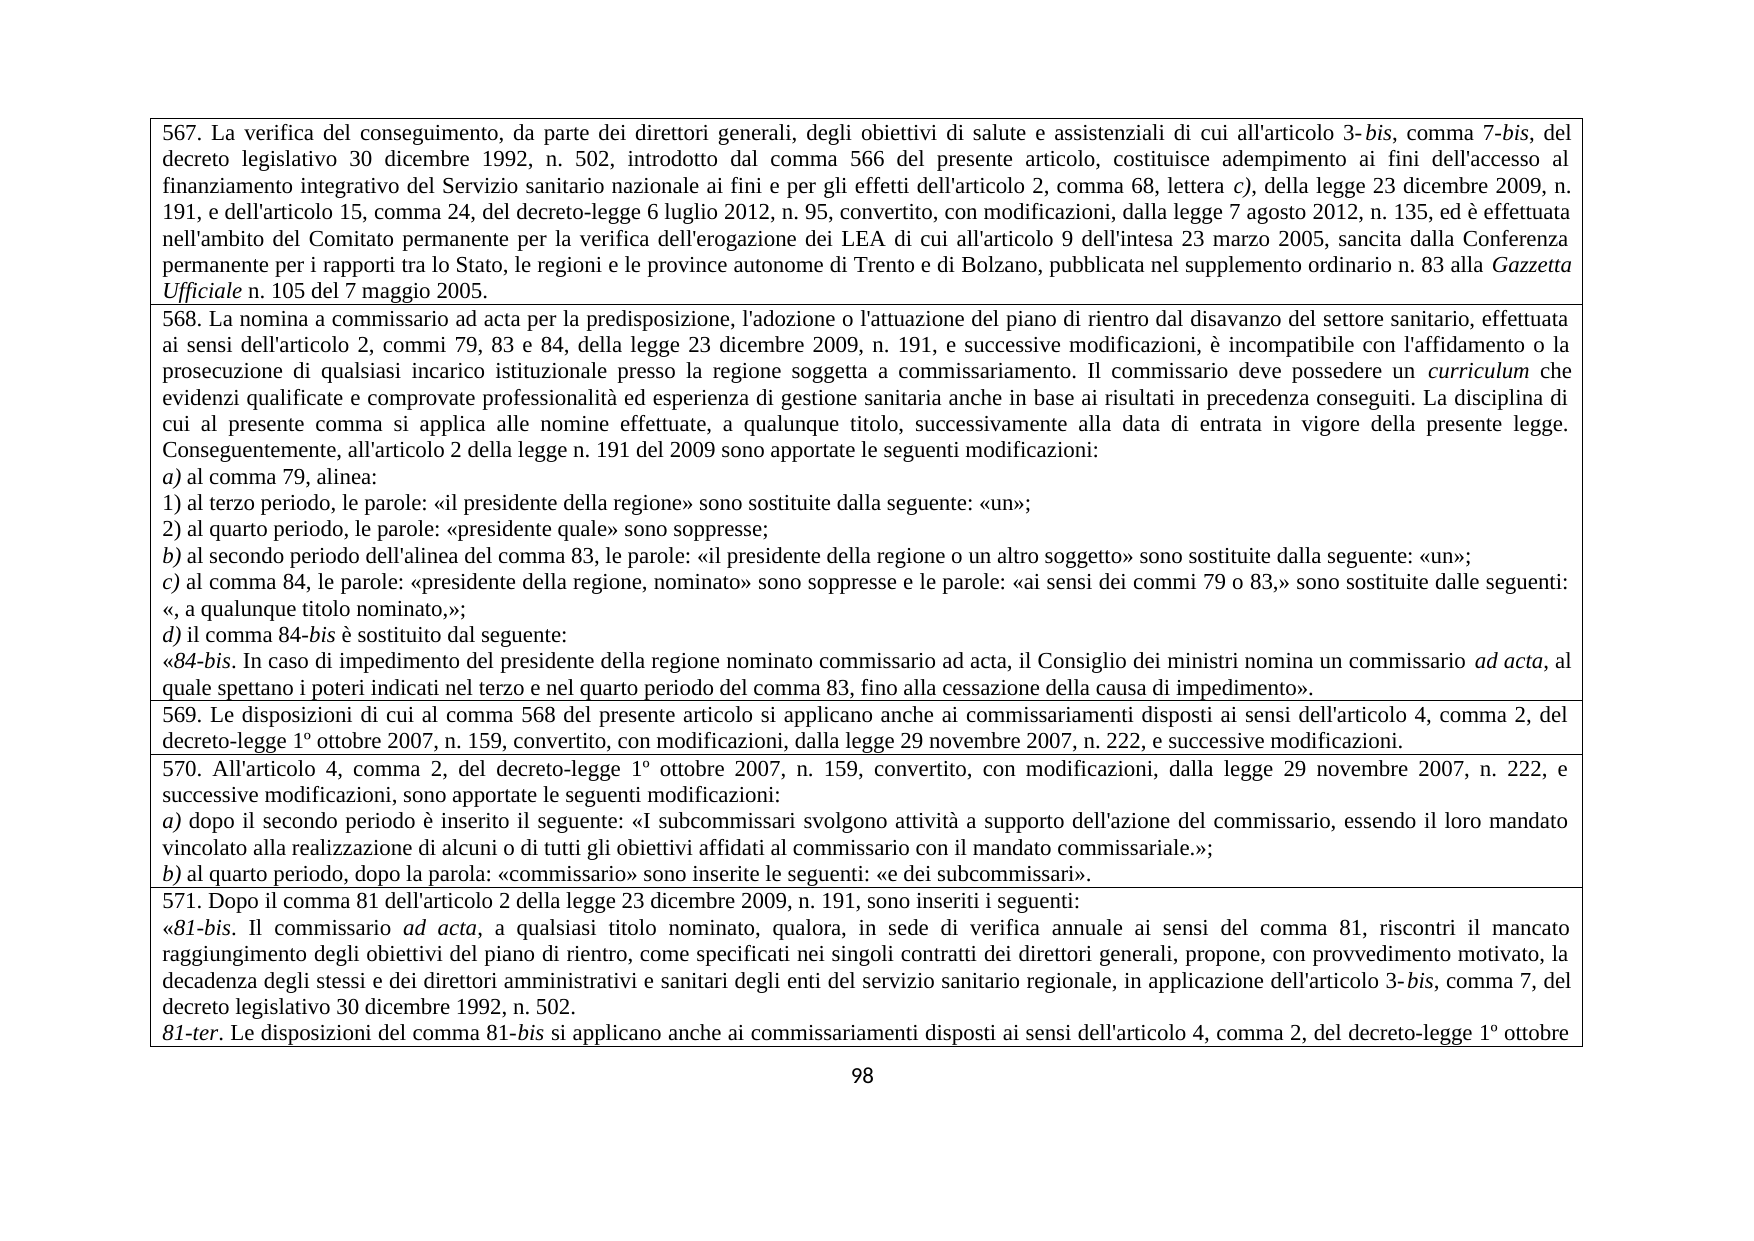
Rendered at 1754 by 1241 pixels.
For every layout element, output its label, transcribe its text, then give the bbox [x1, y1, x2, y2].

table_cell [151, 888, 1582, 1046]
table_cell 568. La nomina a commissario ad acta per la predisposizione, l'adozione o l'attuazione del piano di rientro dal disavanzo del settore sanitario, effettuata ai sensi dell'articolo 2, commi 79, 83 e 84, della legge 23 dicembre 2009, n. 191, e successive modificazioni, è incompatibile con l'affidamento o la prosecuzione di qualsiasi incarico istituzionale presso la regione soggetta a commissariamento. Il commissario deve possedere un curriculum che evidenzi qualificate e comprovate professionalità ed esperienza di gestione sanitaria anche in base ai risultati in precedenza conseguiti. La disciplina di cui al presente comma si applica alle nomine effettuate, a qualunque titolo, successivamente alla data di entrata in vigore della presente legge. Conseguentemente, all'articolo 2 della legge n. 191 del 2009 sono apportate le seguenti modificazioni: a) al comma 79, alinea: 1) al terzo periodo, le parole: «il presidente della regione» sono sostituite dalla seguente: «un»; 2) al quarto periodo, le parole: «presidente quale» sono soppresse; b) al secondo periodo dell'alinea del comma 83, le parole: «il presidente della regione o un altro soggetto» sono sostituite dalla seguente: «un»; c) al comma 84, le parole: «presidente della regione, nominato» sono soppresse e le parole: «ai sensi dei commi 79 o 83,» sono sostituite dalle seguenti: «, a qualunque titolo nominato,»; d) il comma 84-bis è sostituito dal seguente: «84-bis. In caso di impedimento del presidente della regione nominato commissario ad acta, il Consiglio dei ministri nomina un commissario ad acta, al quale spettano i poteri indicati nel terzo e nel quarto periodo del comma 83, fino alla cessazione della causa di impedimento». [151, 305, 1582, 700]
table_cell 569. Le disposizioni di cui al comma 568 del presente articolo si applicano anche ai commissariamenti disposti ai sensi dell'articolo 4, comma 2, del decreto-legge 1º ottobre 2007, n. 159, convertito, con modificazioni, dalla legge 29 novembre 2007, n. 222, e successive modificazioni. [151, 701, 1582, 754]
table_cell 570. All'articolo 4, comma 2, del decreto-legge 1º ottobre 2007, n. 159, convertito, con modificazioni, dalla legge 29 novembre 2007, n. 222, e successive modificazioni, sono apportate le seguenti modificazioni: a) dopo il secondo periodo è inserito il seguente: «I subcommissari svolgono attività a supporto dell'azione del commissario, essendo il loro mandato vincolato alla realizzazione di alcuni o di tutti gli obiettivi affidati al commissario con il mandato commissariale.»; b) al quarto periodo, dopo la parola: «commissario» sono inserite le seguenti: «e dei subcommissari». [151, 755, 1582, 887]
table_cell 567. La verifica del conseguimento, da parte dei direttori generali, degli obiettivi di salute e assistenziali di cui all'articolo 3-bis, comma 7-bis, del decreto legislativo 30 dicembre 1992, n. 502, introdotto dal comma 566 del presente articolo, costituisce adempimento ai fini dell'accesso al finanziamento integrativo del Servizio sanitario nazionale ai fini e per gli effetti dell'articolo 2, comma 68, lettera c), della legge 23 dicembre 2009, n. 191, e dell'articolo 15, comma 24, del decreto-legge 6 luglio 2012, n. 95, convertito, con modificazioni, dalla legge 7 agosto 2012, n. 135, ed è effettuata nell'ambito del Comitato permanente per la verifica dell'erogazione dei LEA di cui all'articolo 9 dell'intesa 23 marzo 2005, sancita dalla Conferenza permanente per i rapporti tra lo Stato, le regioni e le province autonome di Trento e di Bolzano, pubblicata nel supplemento ordinario n. 83 alla Gazzetta Ufficiale n. 105 del 7 maggio 2005. [151, 119, 1582, 304]
